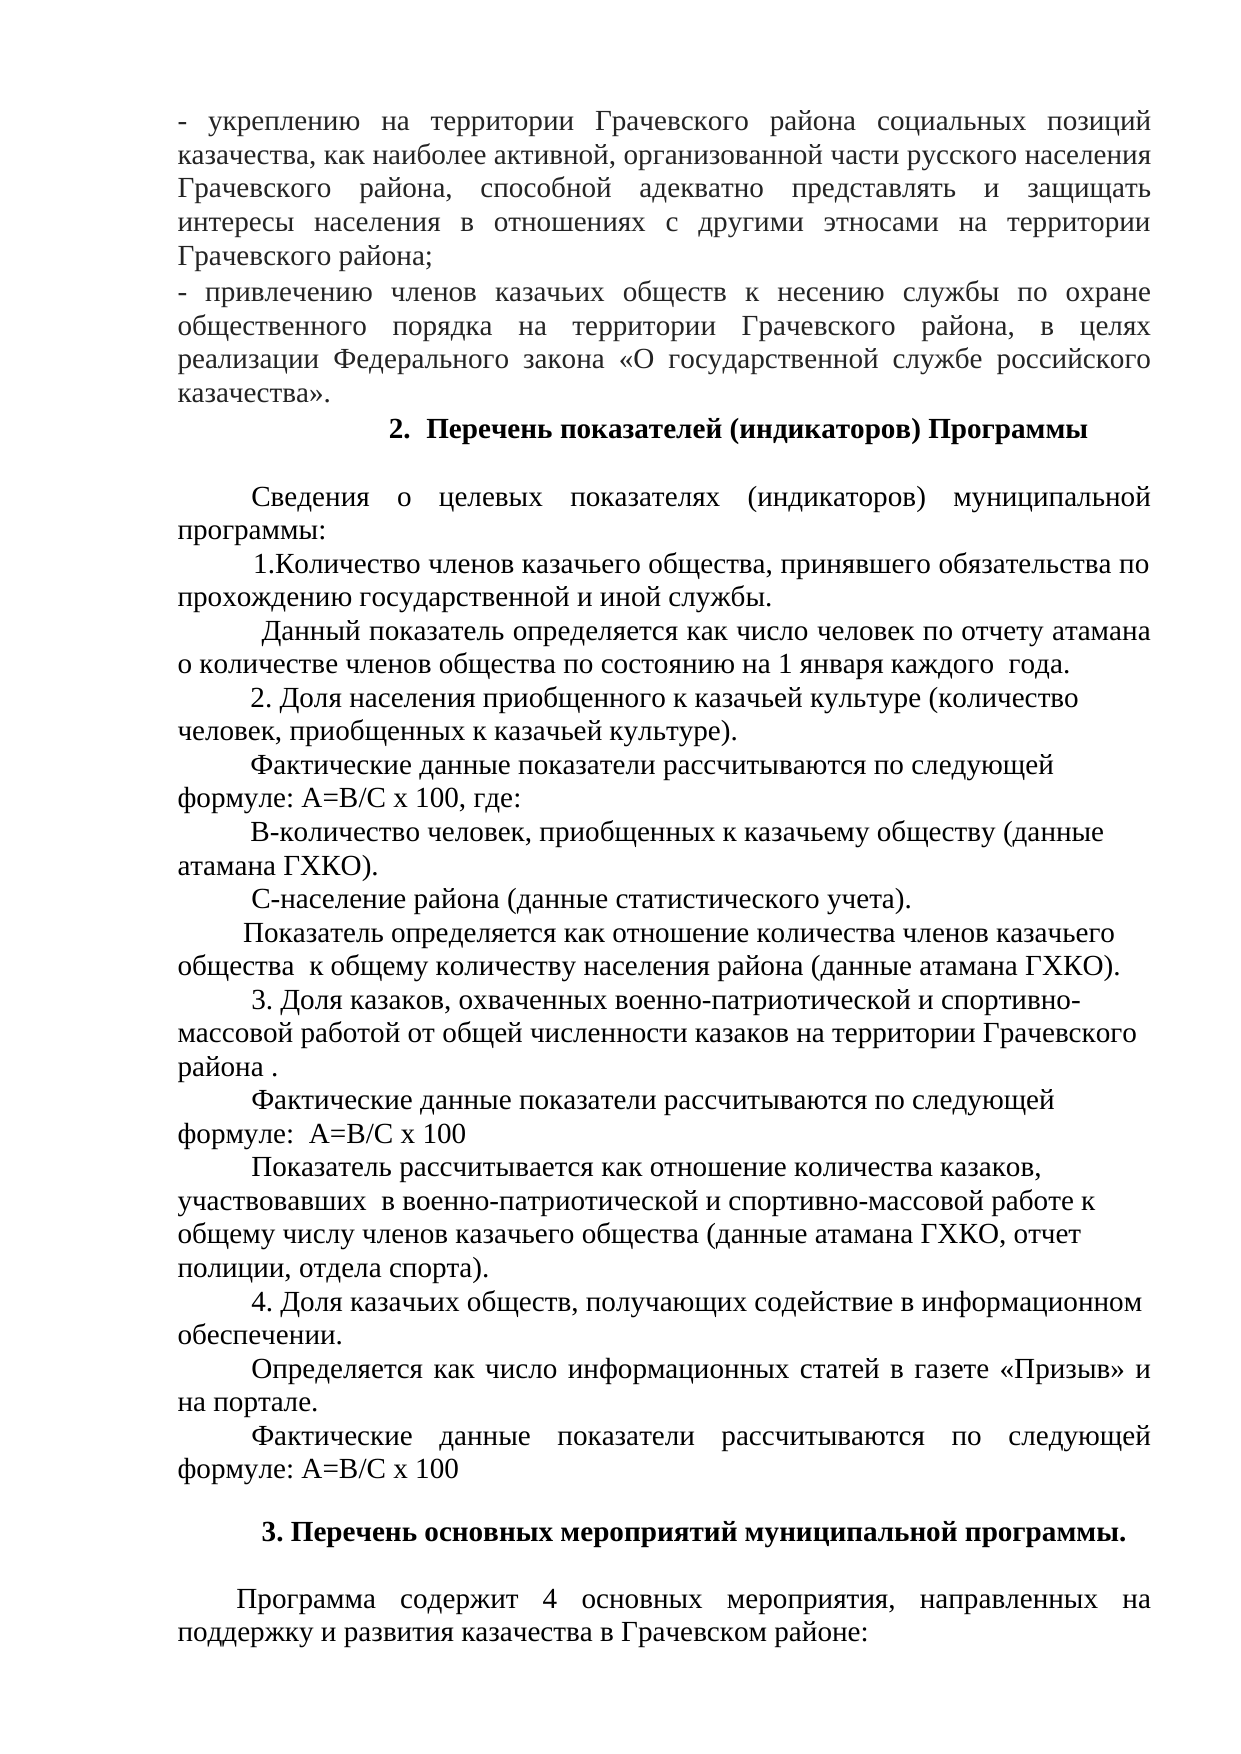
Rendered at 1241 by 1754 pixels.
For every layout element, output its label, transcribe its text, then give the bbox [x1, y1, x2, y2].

text Сведения о целевых показателях (индикаторов) муниципальной программы: [177, 479, 1152, 546]
text 4. Доля казачьих обществ, получающих содействие в информационном обеспечении. [177, 1284, 1152, 1351]
text Показатель рассчитывается как отношение количества казаков, участвовавших в военно-патриотической и спортивно-массовой работе к общему числу членов казачьего общества (данные атамана ГХКО, отчет полиции, отдела спорта). [177, 1149, 1152, 1284]
text Фактические данные показатели рассчитываются по следующей формуле: A=B/C x 100 [177, 1082, 1152, 1149]
text Показатель определяется как отношение количества членов казачьего общества к общему количеству населения района (данные атамана ГХКО). [177, 915, 1152, 982]
list Перечень показателей (индикаторов) Программы [325, 412, 1152, 445]
text Фактические данные показатели рассчитываются по следующей формуле: A=B/C х 100, где: [177, 747, 1152, 814]
text - укреплению на территории Грачевского района социальных позиций казачества, как наиболее активной, организованной части русского населения Грачевского района, способной адекватно представлять и защищать интересы населения в отношениях с другими этносами на территории Грачевского района; [177, 103, 1152, 271]
text Определяется как число информационных статей в газете «Призыв» и на портале. [177, 1351, 1152, 1418]
text 1.Количество членов казачьего общества, принявшего обязательства по прохождению государственной и иной службы. [177, 546, 1152, 613]
text Данный показатель определяется как число человек по отчету атамана о количестве членов общества по состоянию на 1 января каждого года. [177, 613, 1152, 680]
text В-количество человек, приобщенных к казачьему обществу (данные атамана ГХКО). [177, 814, 1152, 881]
list Программа содержит 4 основных мероприятия, направленных на поддержку и развития казачества в Грачевском районе: [177, 1581, 1152, 1648]
text С-население района (данные статистического учета). [177, 881, 1152, 915]
text 3. Доля казаков, охваченных военно-патриотической и спортивно-массовой работой от общей численности казаков на территории Грачевского района . [177, 982, 1152, 1082]
list 3. Перечень основных мероприятий муниципальной программы. [177, 1514, 1152, 1547]
text Фактические данные показатели рассчитываются по следующей формуле: A=B/C x 100 [177, 1418, 1152, 1485]
text - привлечению членов казачьих обществ к несению службы по охране общественного порядка на территории Грачевского района, в целях реализации Федерального закона «О государственной службе российского казачества». [177, 274, 1152, 408]
text 2. Доля населения приобщенного к казачьей культуре (количество человек, приобщенных к казачьей культуре). [177, 680, 1152, 747]
